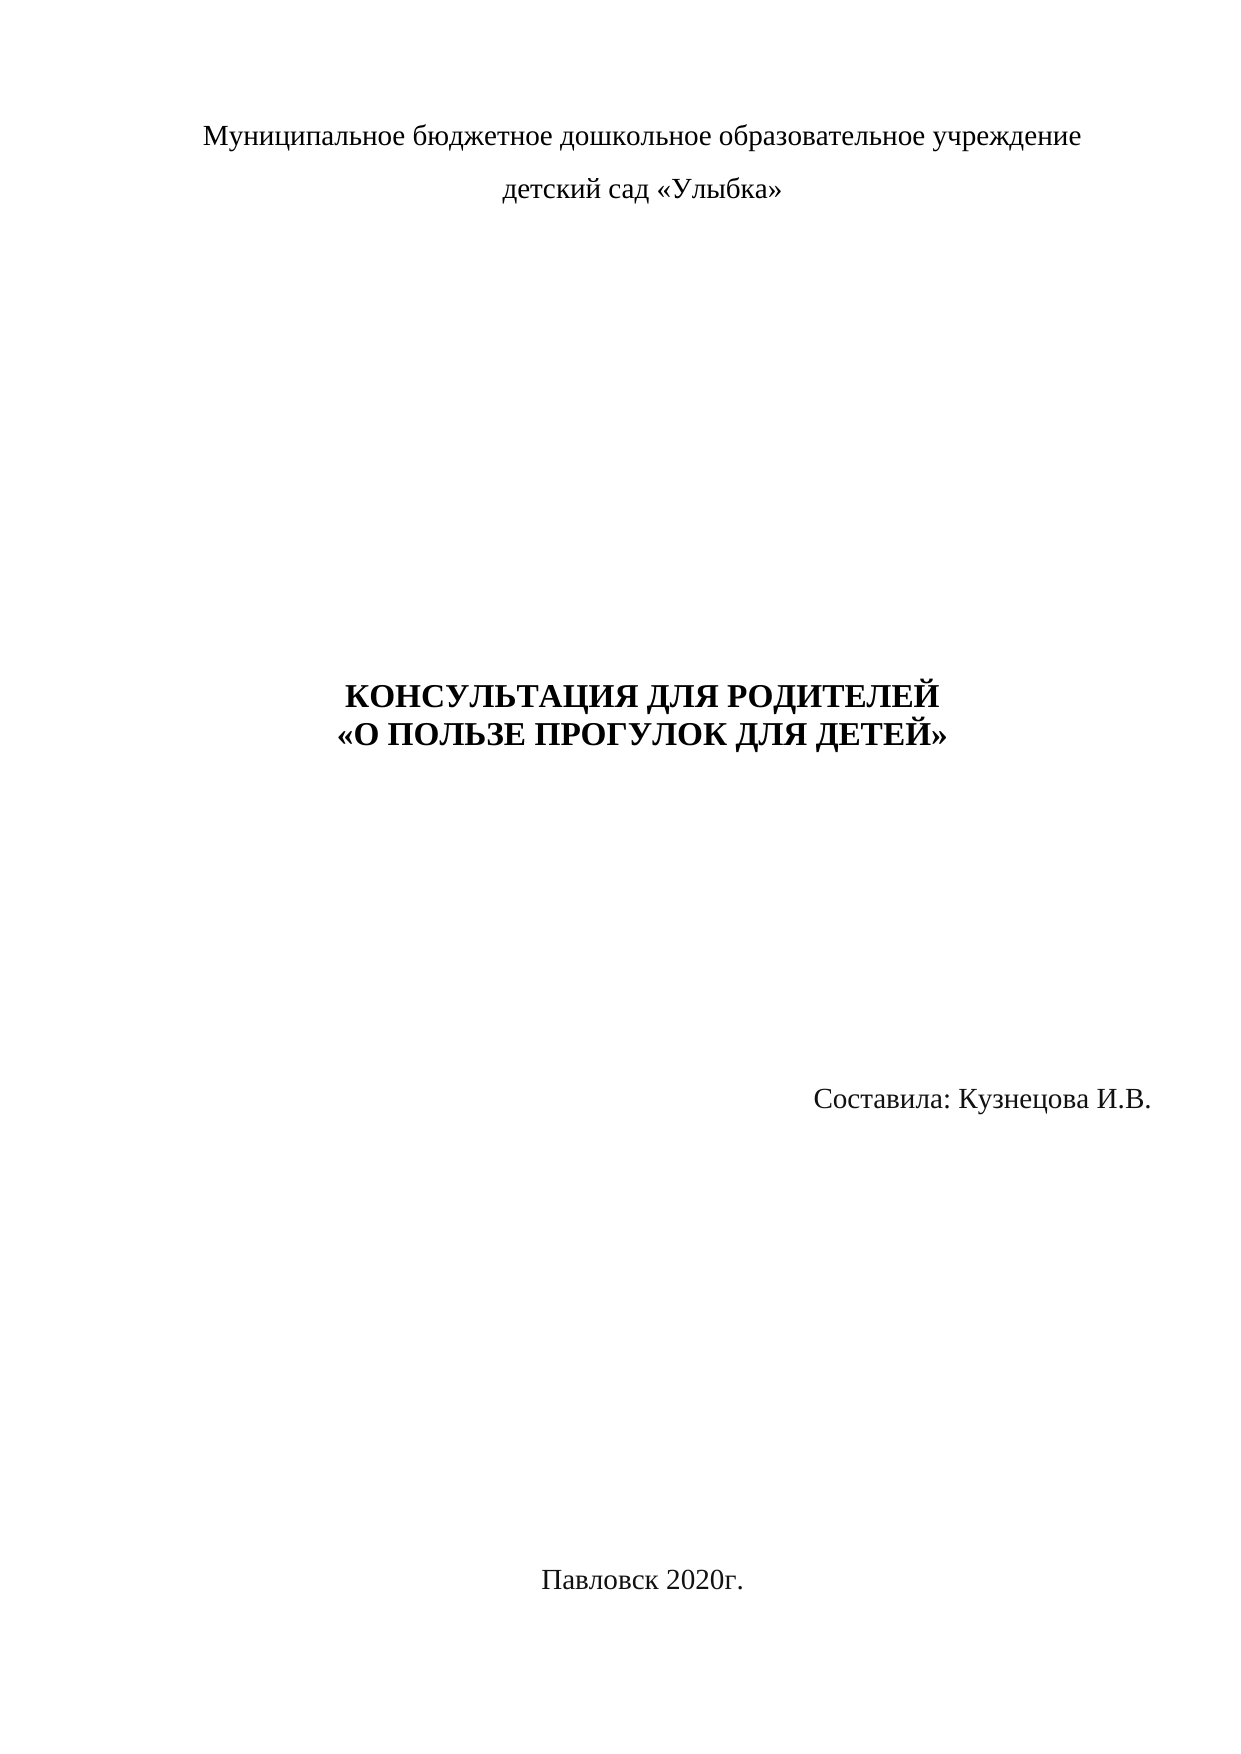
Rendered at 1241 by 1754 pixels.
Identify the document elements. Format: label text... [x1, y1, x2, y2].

text Консультация для родителей [133, 676, 1152, 714]
text детский сад «Улыбка» [133, 172, 1152, 205]
text «О пользе прогулок для детей» [133, 714, 1152, 753]
text Муниципальное бюджетное дошкольное образовательное учреждение [133, 118, 1152, 152]
text Составила: Кузнецова И.В. [133, 1081, 1152, 1114]
text Павловск 2020г. [133, 1562, 1152, 1596]
